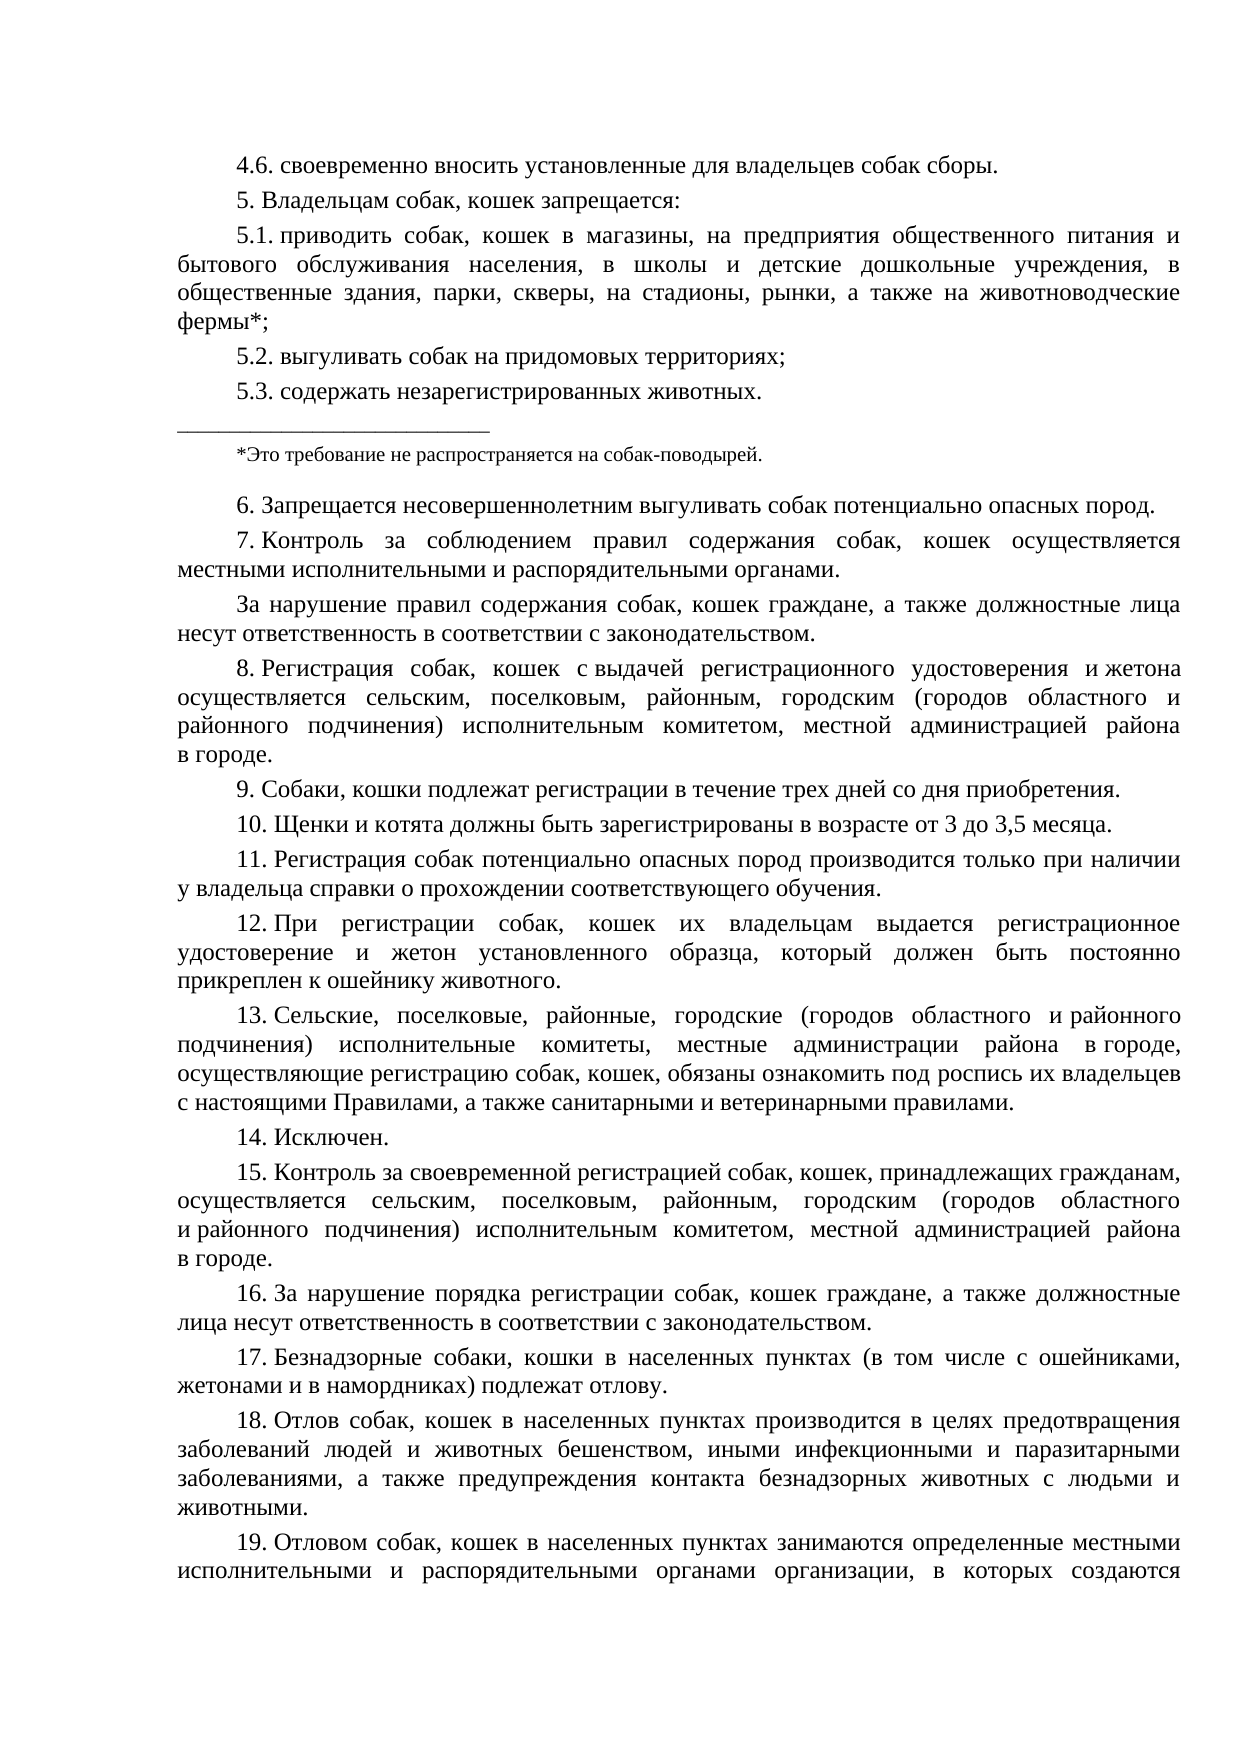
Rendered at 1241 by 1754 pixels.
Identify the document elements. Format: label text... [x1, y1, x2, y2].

text 10. Щенки и котята должны быть зарегистрированы в возрасте от 3 до 3,5 месяца. [177, 809, 1181, 838]
text 16. За нарушение порядка регистрации собак, кошек граждане, а также должностные лица несут ответственность в соответствии с законодательством. [177, 1278, 1181, 1336]
text *Это требование не распространяется на собак-поводырей. [177, 442, 1181, 466]
text 13. Сельские, поселковые, районные, городские (городов областного и районного подчинения) исполнительные комитеты, местные администрации района в городе, осуществляющие регистрацию собак, кошек, обязаны ознакомить под роспись их владельцев с настоящими Правилами, а также санитарными и ветеринарными правилами. [177, 1001, 1181, 1116]
text 14. Исключен. [177, 1122, 1181, 1151]
text 5.3. содержать незарегистрированных животных. [177, 376, 1181, 405]
text За нарушение правил содержания собак, кошек граждане, а также должностные лица несут ответственность в соответствии с законодательством. [177, 589, 1181, 647]
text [177, 1527, 1181, 1584]
text ______________________________ [177, 411, 1181, 435]
text 5.2. выгуливать собак на придомовых территориях; [177, 341, 1181, 370]
text 6. Запрещается несовершеннолетним выгуливать собак потенциально опасных пород. [177, 491, 1181, 519]
text 8. Регистрация собак, кошек с выдачей регистрационного удостоверения и жетона осуществляется сельским, поселковым, районным, городским (городов областного и районного подчинения) исполнительным комитетом, местной администрацией района в городе. [177, 653, 1181, 768]
text 5.1. приводить собак, кошек в магазины, на предприятия общественного питания и бытового обслуживания населения, в школы и детские дошкольные учреждения, в общественные здания, парки, скверы, на стадионы, рынки, а также на животноводческие фермы*; [177, 220, 1181, 335]
text 5. Владельцам собак, кошек запрещается: [177, 185, 1181, 214]
text 17. Безнадзорные собаки, кошки в населенных пунктах (в том числе с ошейниками, жетонами и в намордниках) подлежат отлову. [177, 1342, 1181, 1399]
text 12. При регистрации собак, кошек их владельцам выдается регистрационное удостоверение и жетон установленного образца, который должен быть постоянно прикреплен к ошейнику животного. [177, 908, 1181, 994]
text 18. Отлов собак, кошек в населенных пунктах производится в целях предотвращения заболеваний людей и животных бешенством, иными инфекционными и паразитарными заболеваниями, а также предупреждения контакта безнадзорных животных с людьми и животными. [177, 1406, 1181, 1521]
text 9. Собаки, кошки подлежат регистрации в течение трех дней со дня приобретения. [177, 774, 1181, 803]
text 7. Контроль за соблюдением правил содержания собак, кошек осуществляется местными исполнительными и распорядительными органами. [177, 526, 1181, 583]
text 15. Контроль за своевременной регистрацией собак, кошек, принадлежащих гражданам, осуществляется сельским, поселковым, районным, городским (городов областного и районного подчинения) исполнительным комитетом, местной администрацией района в городе. [177, 1157, 1181, 1272]
text 4.6. своевременно вносить установленные для владельцев собак сборы. [177, 150, 1181, 179]
text 11. Регистрация собак потенциально опасных пород производится только при наличии у владельца справки о прохождении соответствующего обучения. [177, 844, 1181, 902]
